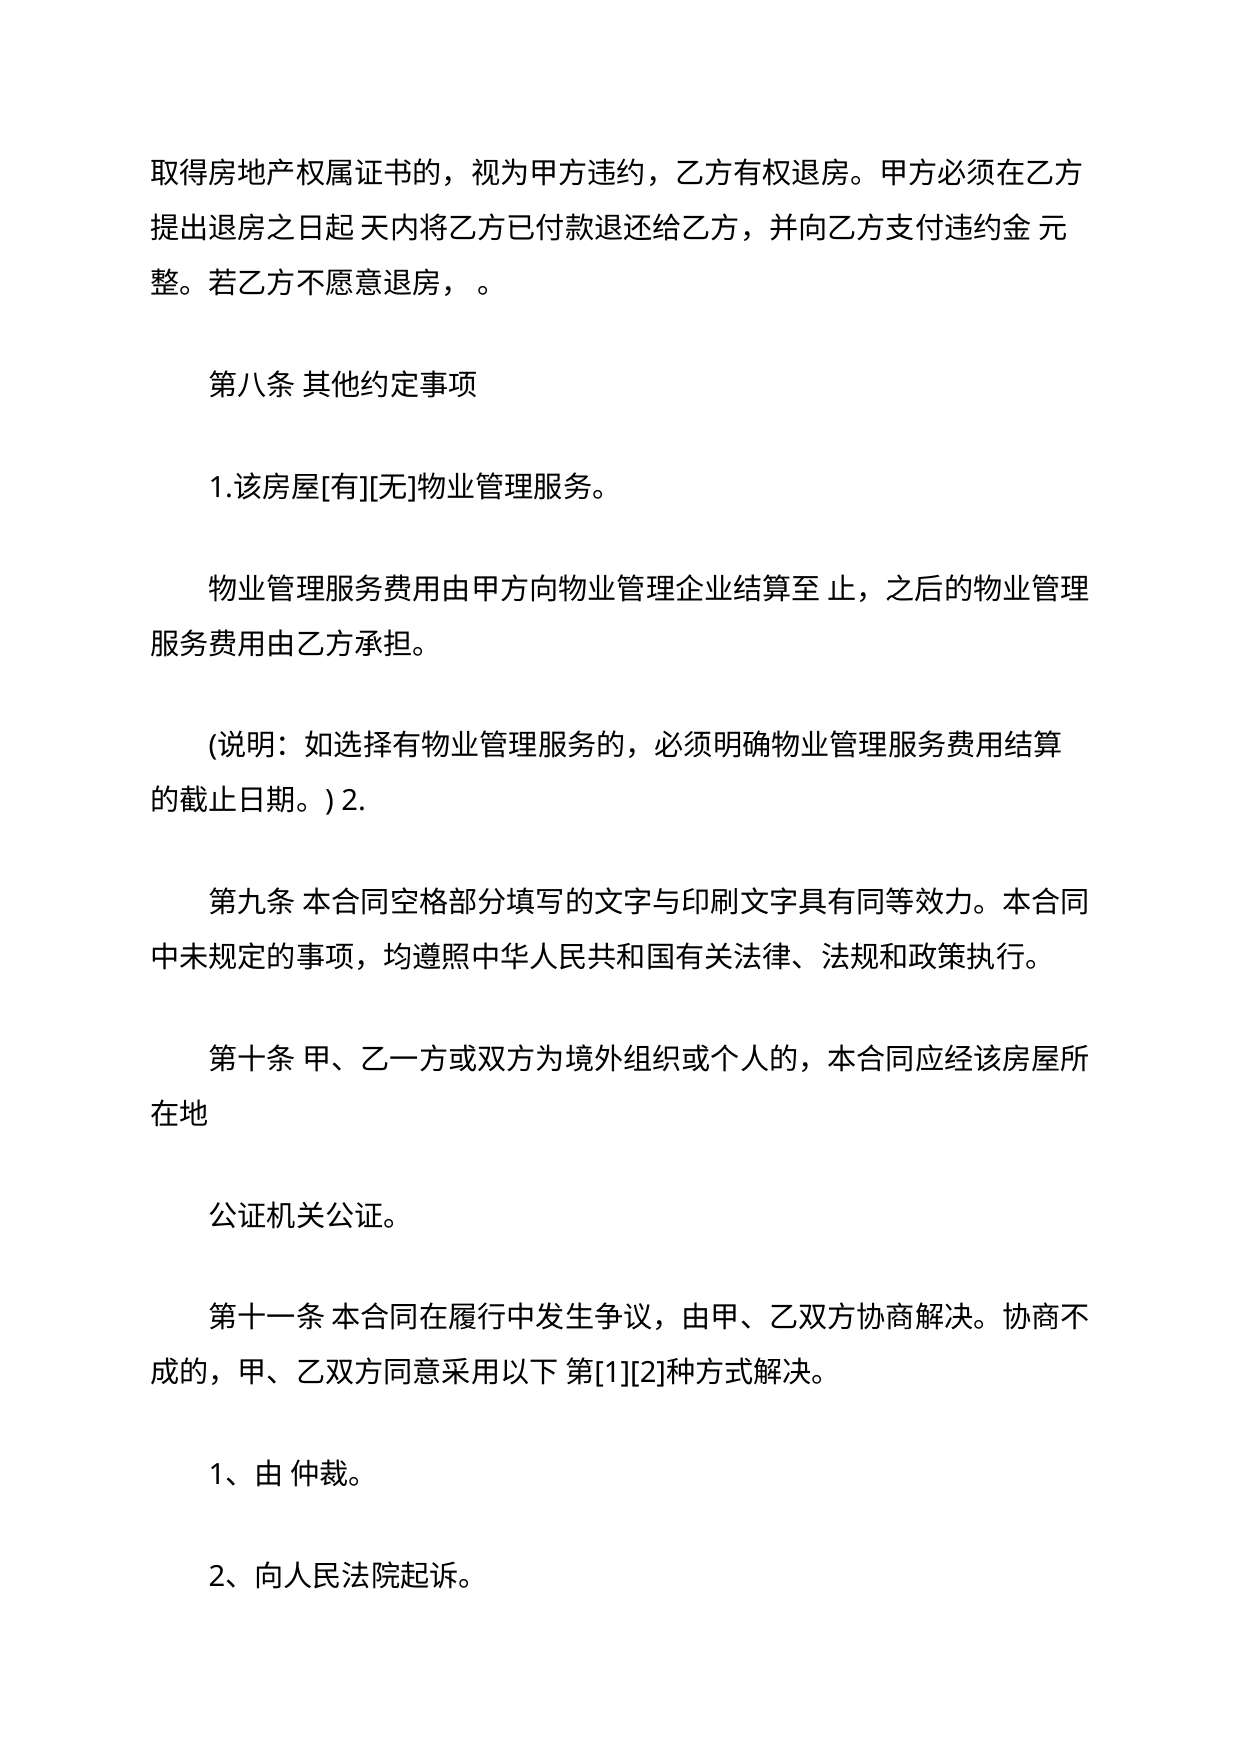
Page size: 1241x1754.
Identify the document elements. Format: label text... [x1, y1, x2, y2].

text 1、由 仲裁。 [150, 1451, 1090, 1493]
text 物业管理服务费用由甲方向物业管理企业结算至 止，之后的物业管理服务费用由乙方承担。 [150, 565, 1090, 662]
text 第十条 甲、乙一方或双方为境外组织或个人的，本合同应经该房屋所在地 [150, 1036, 1090, 1133]
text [150, 150, 1090, 302]
text 公证机关公证。 [150, 1192, 1090, 1234]
text 1.该房屋[有][无]物业管理服务。 [150, 463, 1090, 506]
text 第十一条 本合同在履行中发生争议，由甲、乙双方协商解决。协商不成的，甲、乙双方同意采用以下 第[1][2]种方式解决。 [150, 1294, 1090, 1391]
text (说明：如选择有物业管理服务的，必须明确物业管理服务费用结算的截止日期。) 2. [150, 722, 1090, 819]
text 第九条 本合同空格部分填写的文字与印刷文字具有同等效力。本合同中未规定的事项，均遵照中华人民共和国有关法律、法规和政策执行。 [150, 879, 1090, 976]
text 2、向人民法院起诉。 [150, 1553, 1090, 1595]
text 第八条 其他约定事项 [150, 362, 1090, 404]
